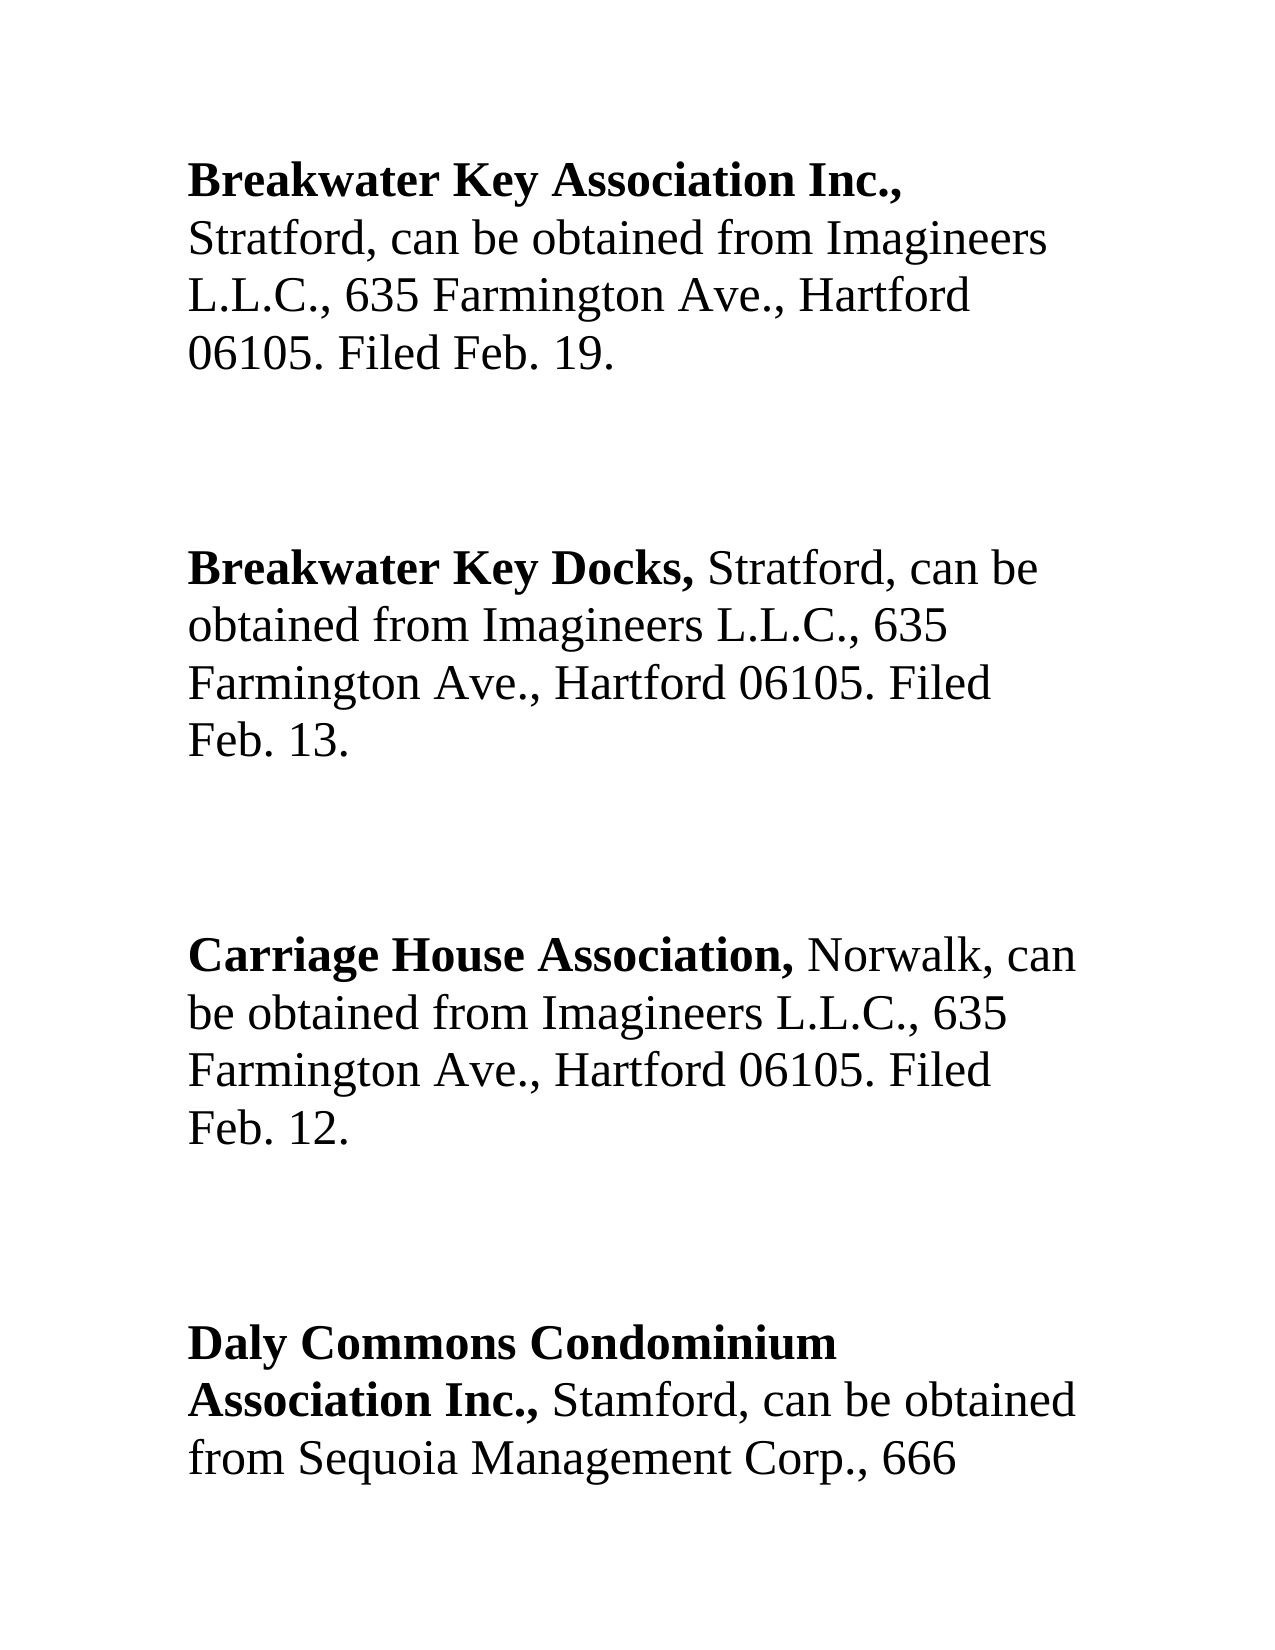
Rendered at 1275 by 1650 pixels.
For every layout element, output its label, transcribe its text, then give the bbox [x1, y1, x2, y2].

text Carriage House Association, Norwalk, can be obtained from Imagineers L.L.C., 635 Farmington Ave., Hartford 06105. Filed Feb. 12. [187, 925, 1087, 1155]
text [187, 1312, 1087, 1485]
text Breakwater Key Docks, Stratford, can be obtained from Imagineers L.L.C., 635 Farmington Ave., Hartford 06105. Filed Feb. 13. [187, 537, 1087, 767]
text Breakwater Key Association Inc., Stratford, can be obtained from Imagineers L.L.C., 635 Farmington Ave., Hartford 06105. Filed Feb. 19. [187, 150, 1087, 380]
